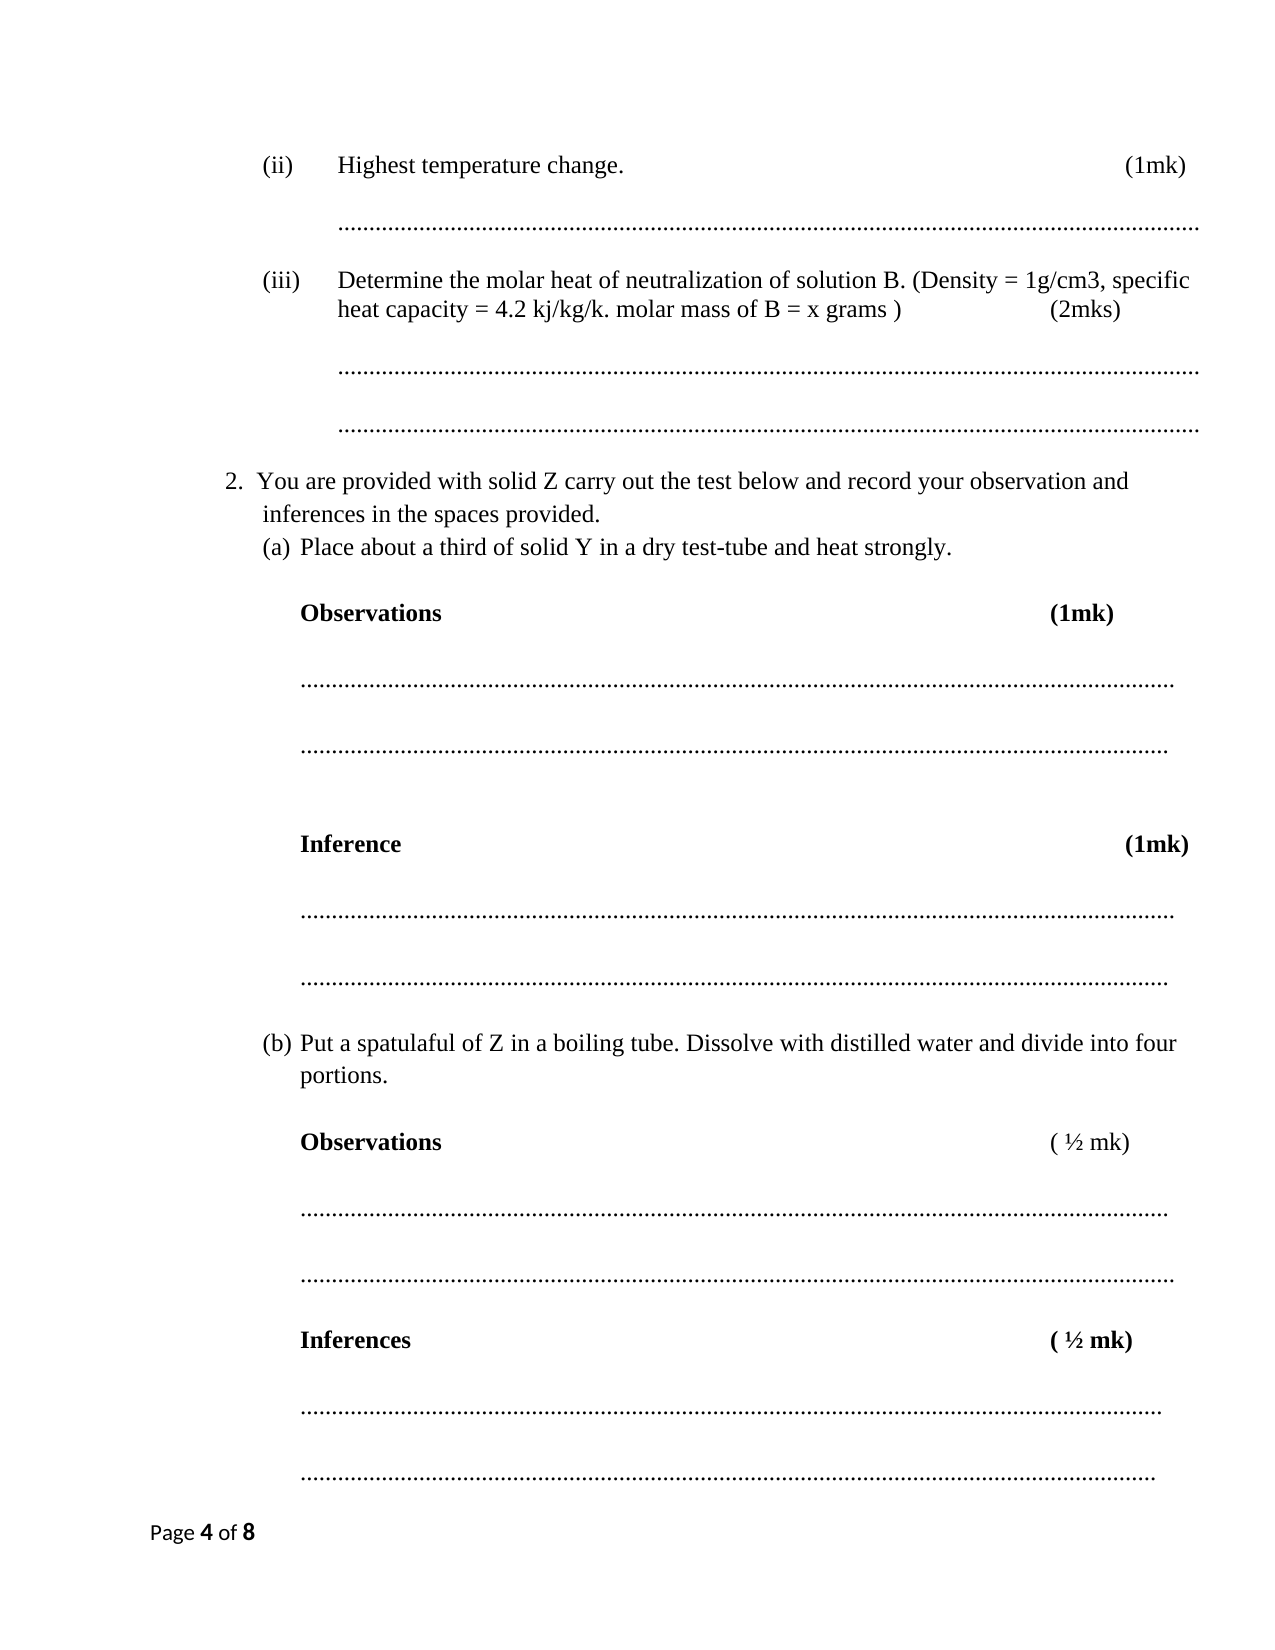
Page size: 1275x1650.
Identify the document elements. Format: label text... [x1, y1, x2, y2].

list ......................................................................................................................................... [300, 1457, 1200, 1486]
list Highest temperature change. (1mk) [262, 150, 1200, 179]
list Observations ( ½ mk) [300, 1127, 1200, 1155]
list You are provided with solid Z carry out the test below and record your observation and inferences in the spaces provided. [225, 466, 1200, 528]
list Put a spatulaful of Z in a boiling tube. Dissolve with distilled water and divide into four portions. [262, 1028, 1200, 1089]
list ........................................................................................................................................... [300, 962, 1200, 990]
list ............................................................................................................................................ [300, 1259, 1200, 1287]
list Observations (1mk) [300, 598, 1200, 627]
list ............................................................................................................................................ [300, 664, 1200, 693]
list Place about a third of solid Y in a dry test-tube and heat strongly. [262, 532, 1200, 561]
list ............................................................................................................................................ [300, 896, 1200, 924]
list .......................................................................................................................................... [337, 351, 1200, 380]
list .......................................................................................................................................... [337, 409, 1200, 437]
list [337, 207, 1200, 236]
list ........................................................................................................................................... [300, 1193, 1200, 1221]
list Inferences ( ½ mk) [300, 1325, 1200, 1353]
list Determine the molar heat of neutralization of solution B. (Density = 1g/cm3, specific heat capacity = 4.2 kj/kg/k. molar mass of B = x grams ) (2mks) [262, 265, 1200, 322]
list .......................................................................................................................................... [300, 1391, 1200, 1419]
list ........................................................................................................................................... [300, 730, 1200, 759]
list Inference (1mk) [300, 829, 1200, 858]
